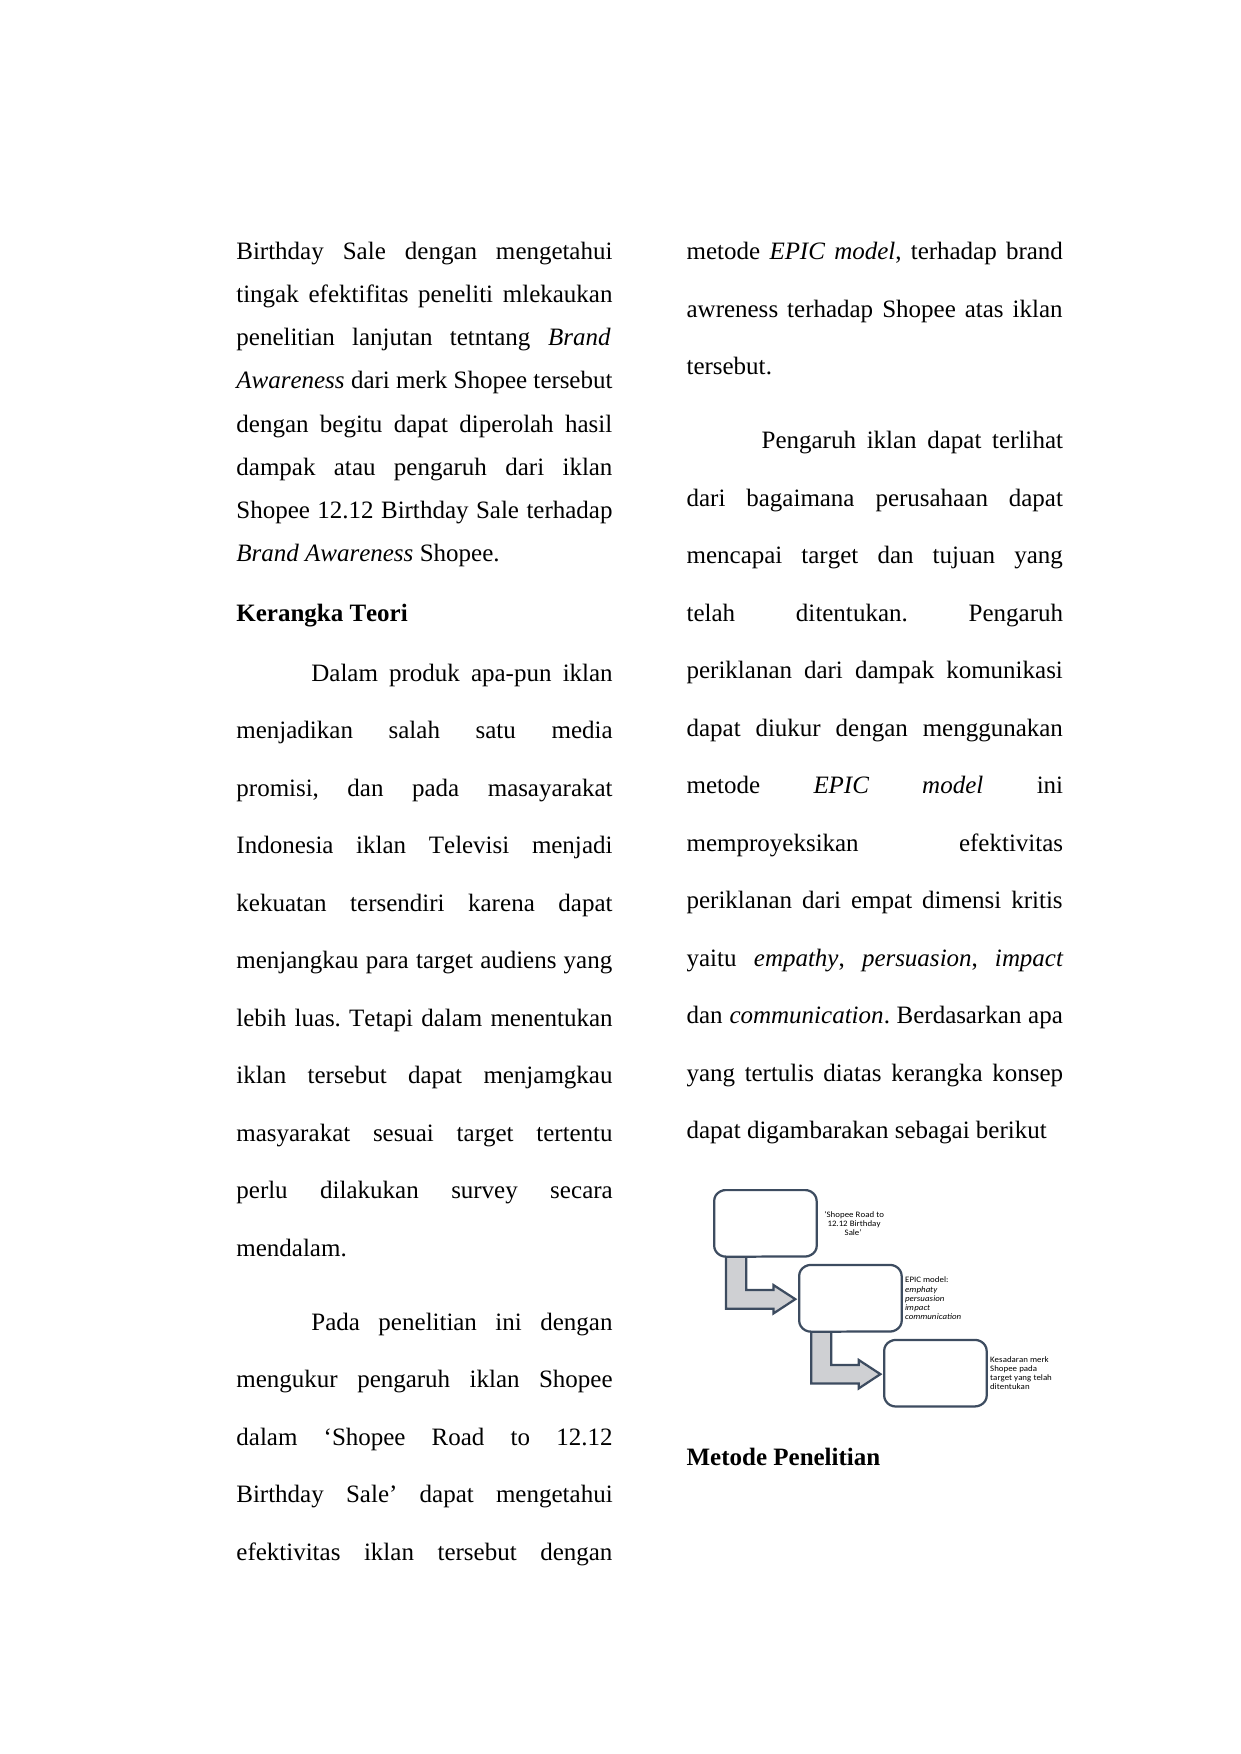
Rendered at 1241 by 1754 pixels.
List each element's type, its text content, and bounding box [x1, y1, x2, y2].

text Pada penelitian ini dengan mengukur pengaruh iklan Shopee dalam ‘Shopee Road to 12.12 Birthday Sale’ dapat mengetahui efektivitas iklan tersebut dengan metode EPIC model, terhadap brand awreness terhadap Shopee atas iklan tersebut. [686, 236, 1063, 380]
text Pengaruh iklan dapat terlihat dari bagaimana perusahaan dapat mencapai target dan tujuan yang telah ditentukan. Pengaruh periklanan dari dampak komunikasi dapat diukur dengan menggunakan metode EPIC model ini memproyeksikan efektivitas periklanan dari empat dimensi kritis yaitu empathy, persuasion, impact dan communication. Berdasarkan apa yang tertulis diatas kerangka konsep dapat digambarakan sebagai berikut [686, 425, 1063, 1144]
text Dalam produk apa-pun iklan menjadikan salah satu media promisi, dan pada masayarakat Indonesia iklan Televisi menjadi kekuatan tersendiri karena dapat menjangkau para target audiens yang lebih luas. Tetapi dalam menentukan iklan tersebut dapat menjamgkau masyarakat sesuai target tertentu perlu dilakukan survey secara mendalam. [236, 658, 613, 1261]
text Metode Penelitian [686, 1442, 1063, 1471]
text Pada penelitian ini dengan mengukur pengaruh iklan Shopee dalam ‘Shopee Road to 12.12 Birthday Sale’ dapat mengetahui efektivitas iklan tersebut dengan metode EPIC model, terhadap brand awreness terhadap Shopee atas iklan tersebut. [236, 1307, 613, 1566]
text Kerangka Teori [236, 598, 613, 627]
